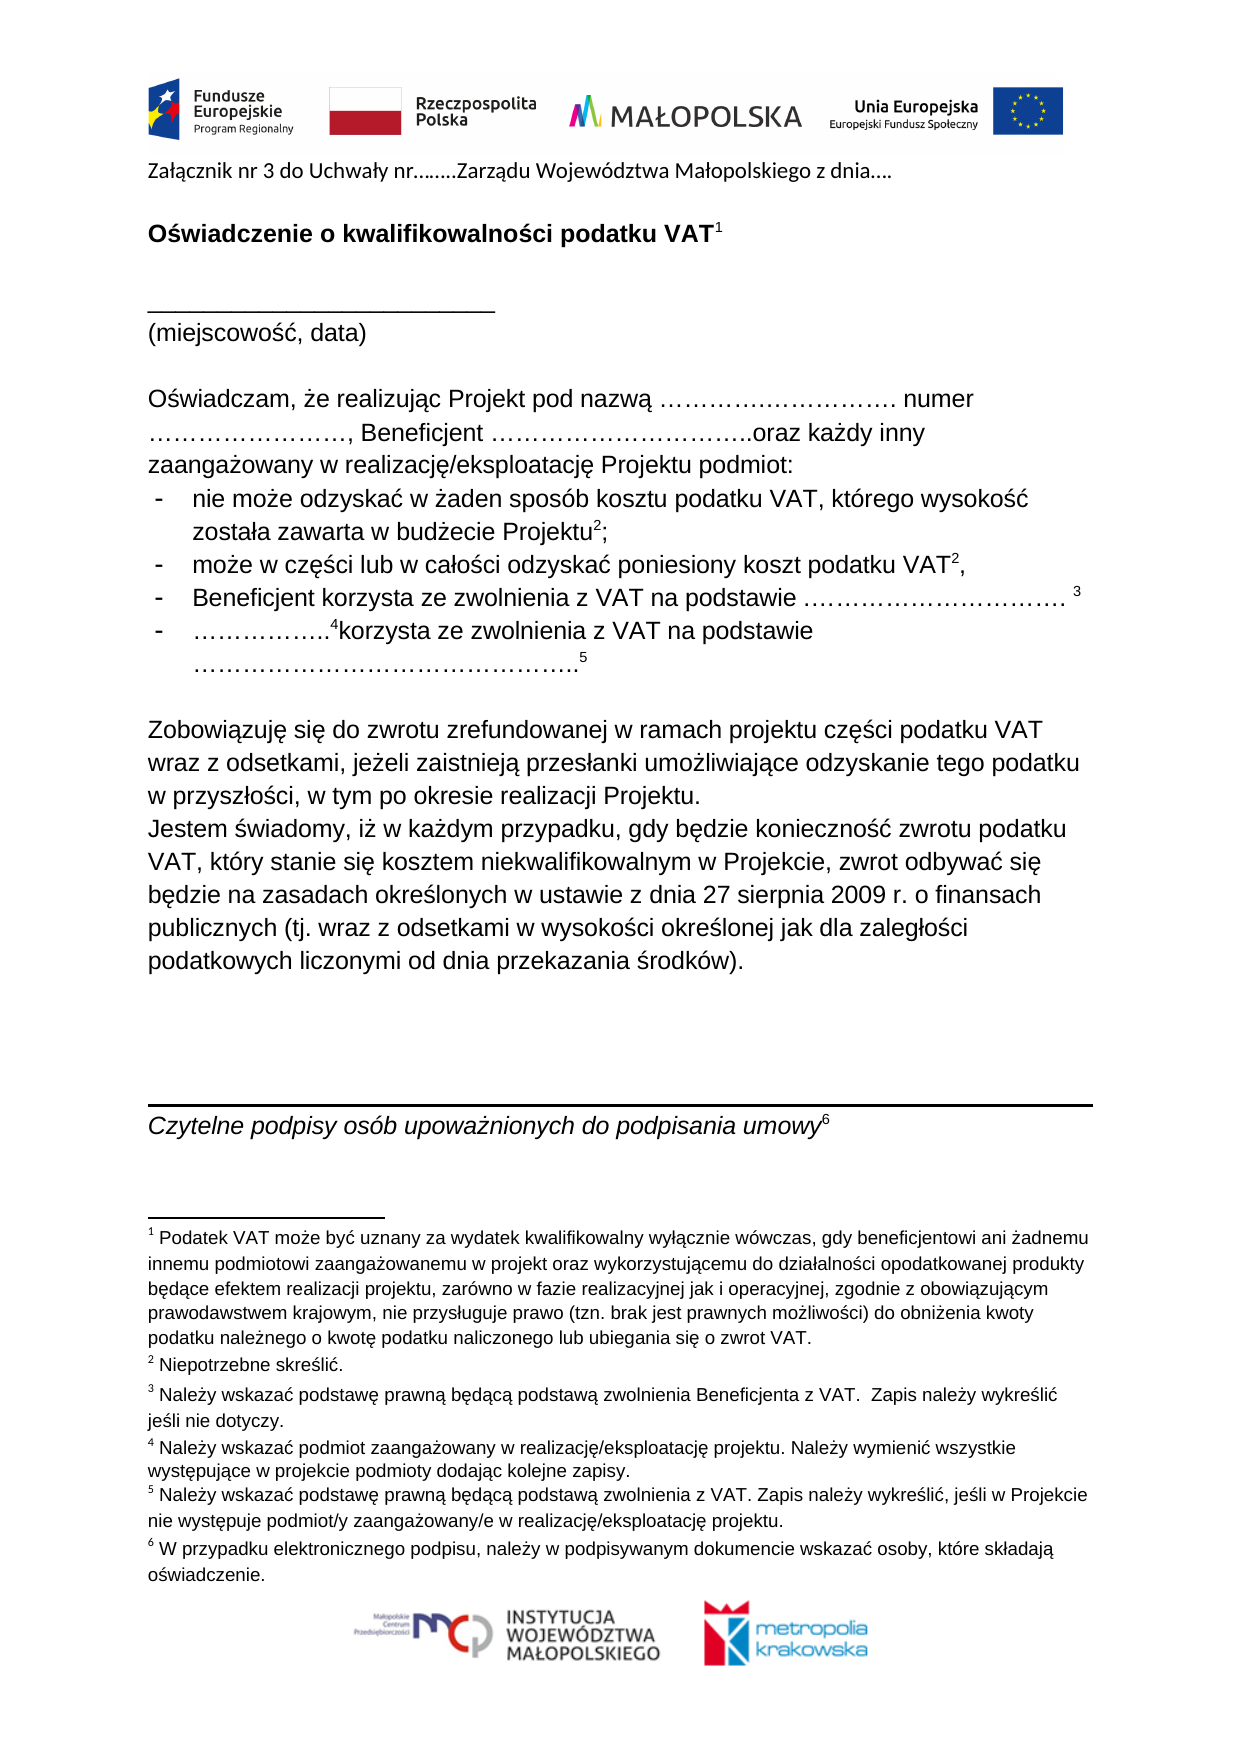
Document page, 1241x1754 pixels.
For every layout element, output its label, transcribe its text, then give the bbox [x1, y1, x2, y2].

text Czytelne podpisy osób upoważnionych do podpisania umowy [148, 1111, 1093, 1140]
text _________________________ (miejscowość, data) [148, 285, 1093, 347]
picture [336, 1584, 904, 1681]
list ……………..korzysta ze zwolnienia z VAT na podstawie ……………………………………….. [154, 616, 1093, 678]
text Załącznik nr 3 do Uchwały nr……..Zarządu Województwa Małopolskiego z dnia…. [148, 156, 1093, 184]
text Zobowiązuję się do zwrotu zrefundowanej w ramach projektu części podatku VAT wraz z odsetkami, jeżeli zaistnieją przesłanki umożliwiające odzyskanie tego podatku w przyszłości, w tym po okresie realizacji Projektu. [148, 715, 1093, 810]
list nie może odzyskać w żaden sposób kosztu podatku VAT, którego wysokość została zawarta w budżecie Projektu; [154, 483, 1093, 545]
text Jestem świadomy, iż w każdym przypadku, gdy będzie konieczność zwrotu podatku VAT, który stanie się kosztem niekwalifikowalnym w Projekcie, zwrot odbywać się będzie na zasadach określonych w ustawie z dnia 27 sierpnia 2009 r. o finansach publicznych (tj. wraz z odsetkami w wysokości określonej jak dla zaległości podatkowych liczonymi od dnia przekazania środków). [148, 814, 1093, 975]
list może w części lub w całości odzyskać poniesiony koszt podatku VAT2, [154, 550, 1093, 578]
picture [147, 73, 1064, 156]
text Oświadczenie o kwalifikowalności podatku VAT [148, 219, 1093, 248]
list Beneficjent korzysta ze zwolnienia z VAT na podstawie .…………………………. [154, 583, 1093, 612]
text Oświadczam, że realizując Projekt pod nazwą ………….……………. numer ……………………, Beneficjent …………………………..oraz każdy inny zaangażowany w realizację/eksploatację Projektu podmiot: [148, 384, 1093, 479]
